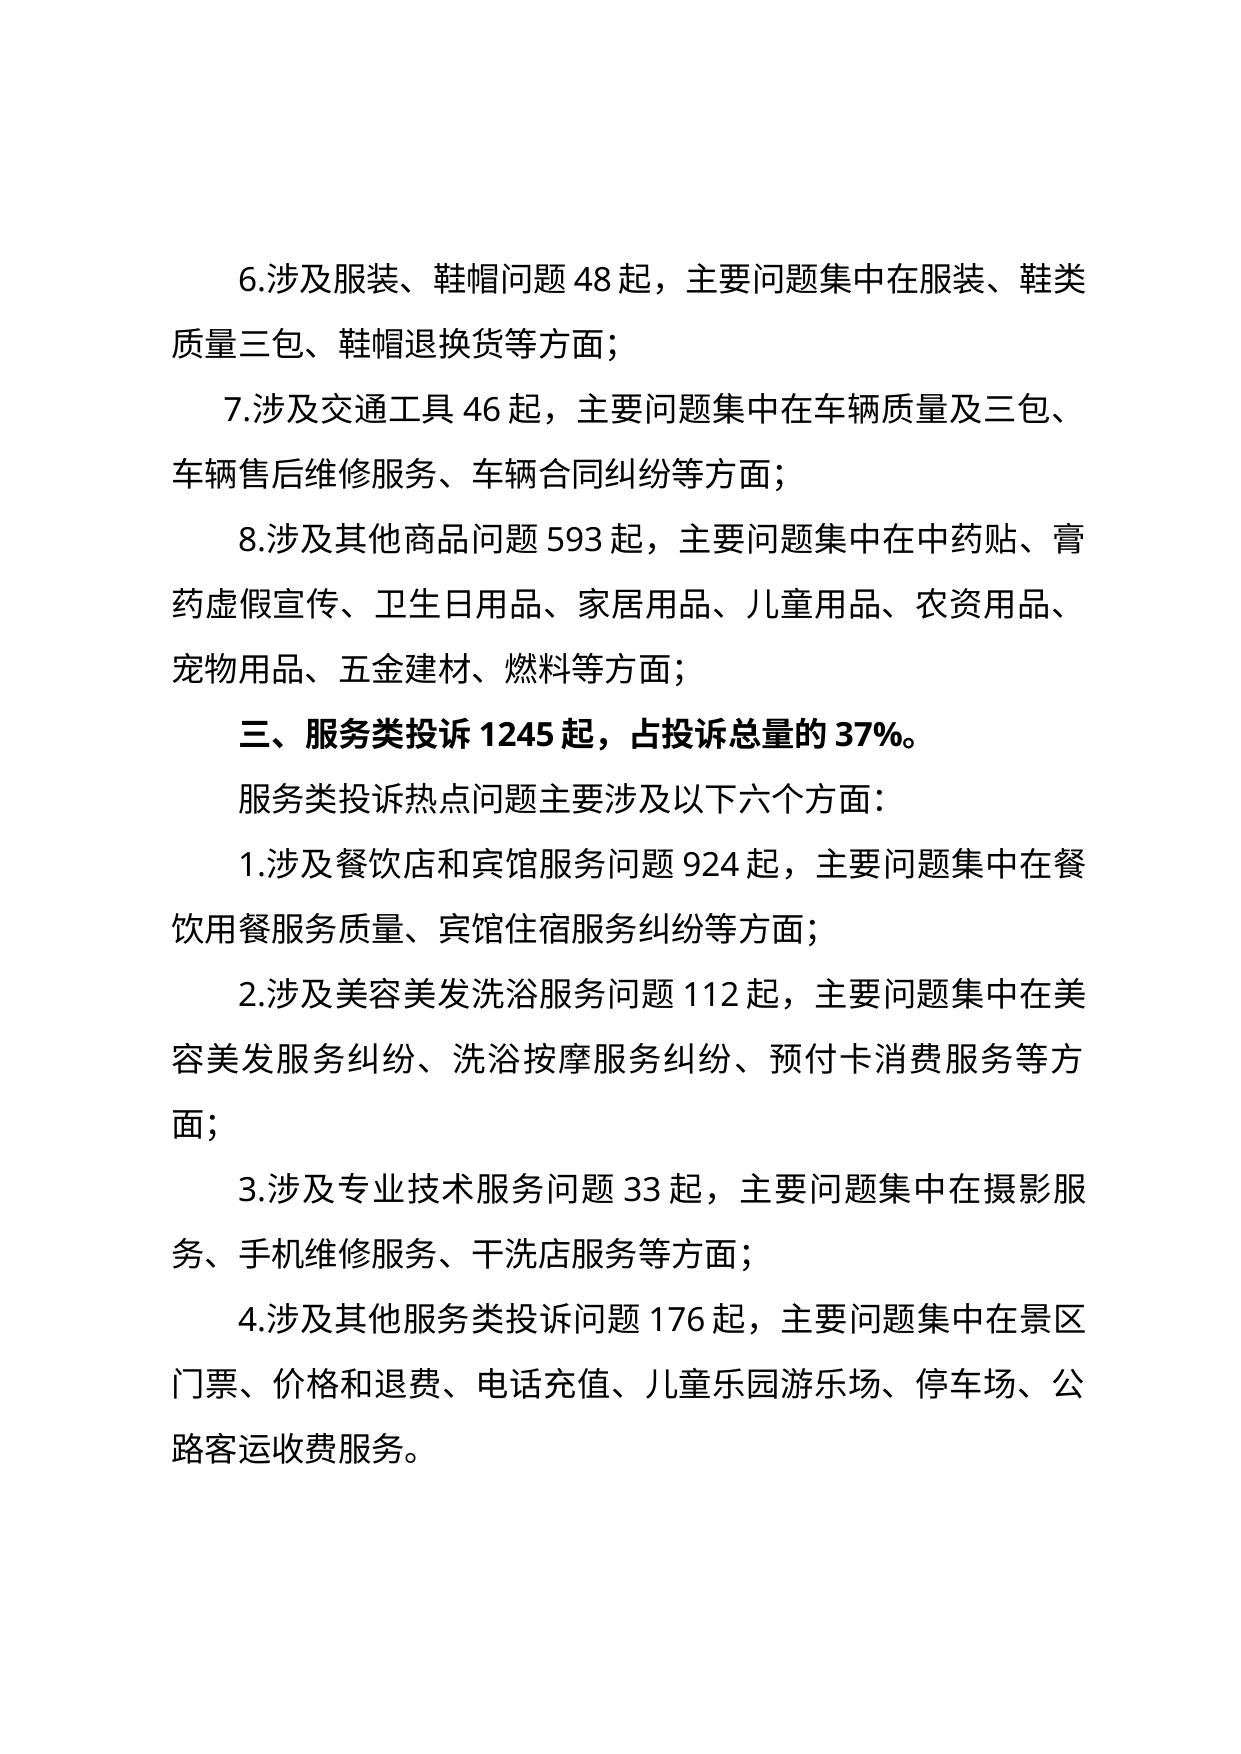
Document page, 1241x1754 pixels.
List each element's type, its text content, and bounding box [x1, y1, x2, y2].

list 2.涉及美容美发洗浴服务问题112起，主要问题集中在美容美发服务纠纷、洗浴按摩服务纠纷、预付卡消费服务等方面； [171, 960, 1087, 1155]
list 1.涉及餐饮店和宾馆服务问题924起，主要问题集中在餐饮用餐服务质量、宾馆住宿服务纠纷等方面； [171, 830, 1087, 960]
list 8.涉及其他商品问题593起，主要问题集中在中药贴、膏药虚假宣传、卫生日用品、家居用品、儿童用品、农资用品、宠物用品、五金建材、燃料等方面； [171, 505, 1087, 700]
list 三、服务类投诉1245起，占投诉总量的37%。 [171, 700, 1087, 765]
list 4.涉及其他服务类投诉问题176起，主要问题集中在景区门票、价格和退费、电话充值、儿童乐园游乐场、停车场、公路客运收费服务。 [171, 1285, 1087, 1480]
list 7.涉及交通工具46起，主要问题集中在车辆质量及三包、车辆售后维修服务、车辆合同纠纷等方面； [171, 375, 1087, 505]
list 3.涉及专业技术服务问题33起，主要问题集中在摄影服务、手机维修服务、干洗店服务等方面； [171, 1155, 1087, 1285]
list 服务类投诉热点问题主要涉及以下六个方面： [171, 765, 1087, 830]
list 6.涉及服装、鞋帽问题48起，主要问题集中在服装、鞋类质量三包、鞋帽退换货等方面； [171, 245, 1087, 375]
